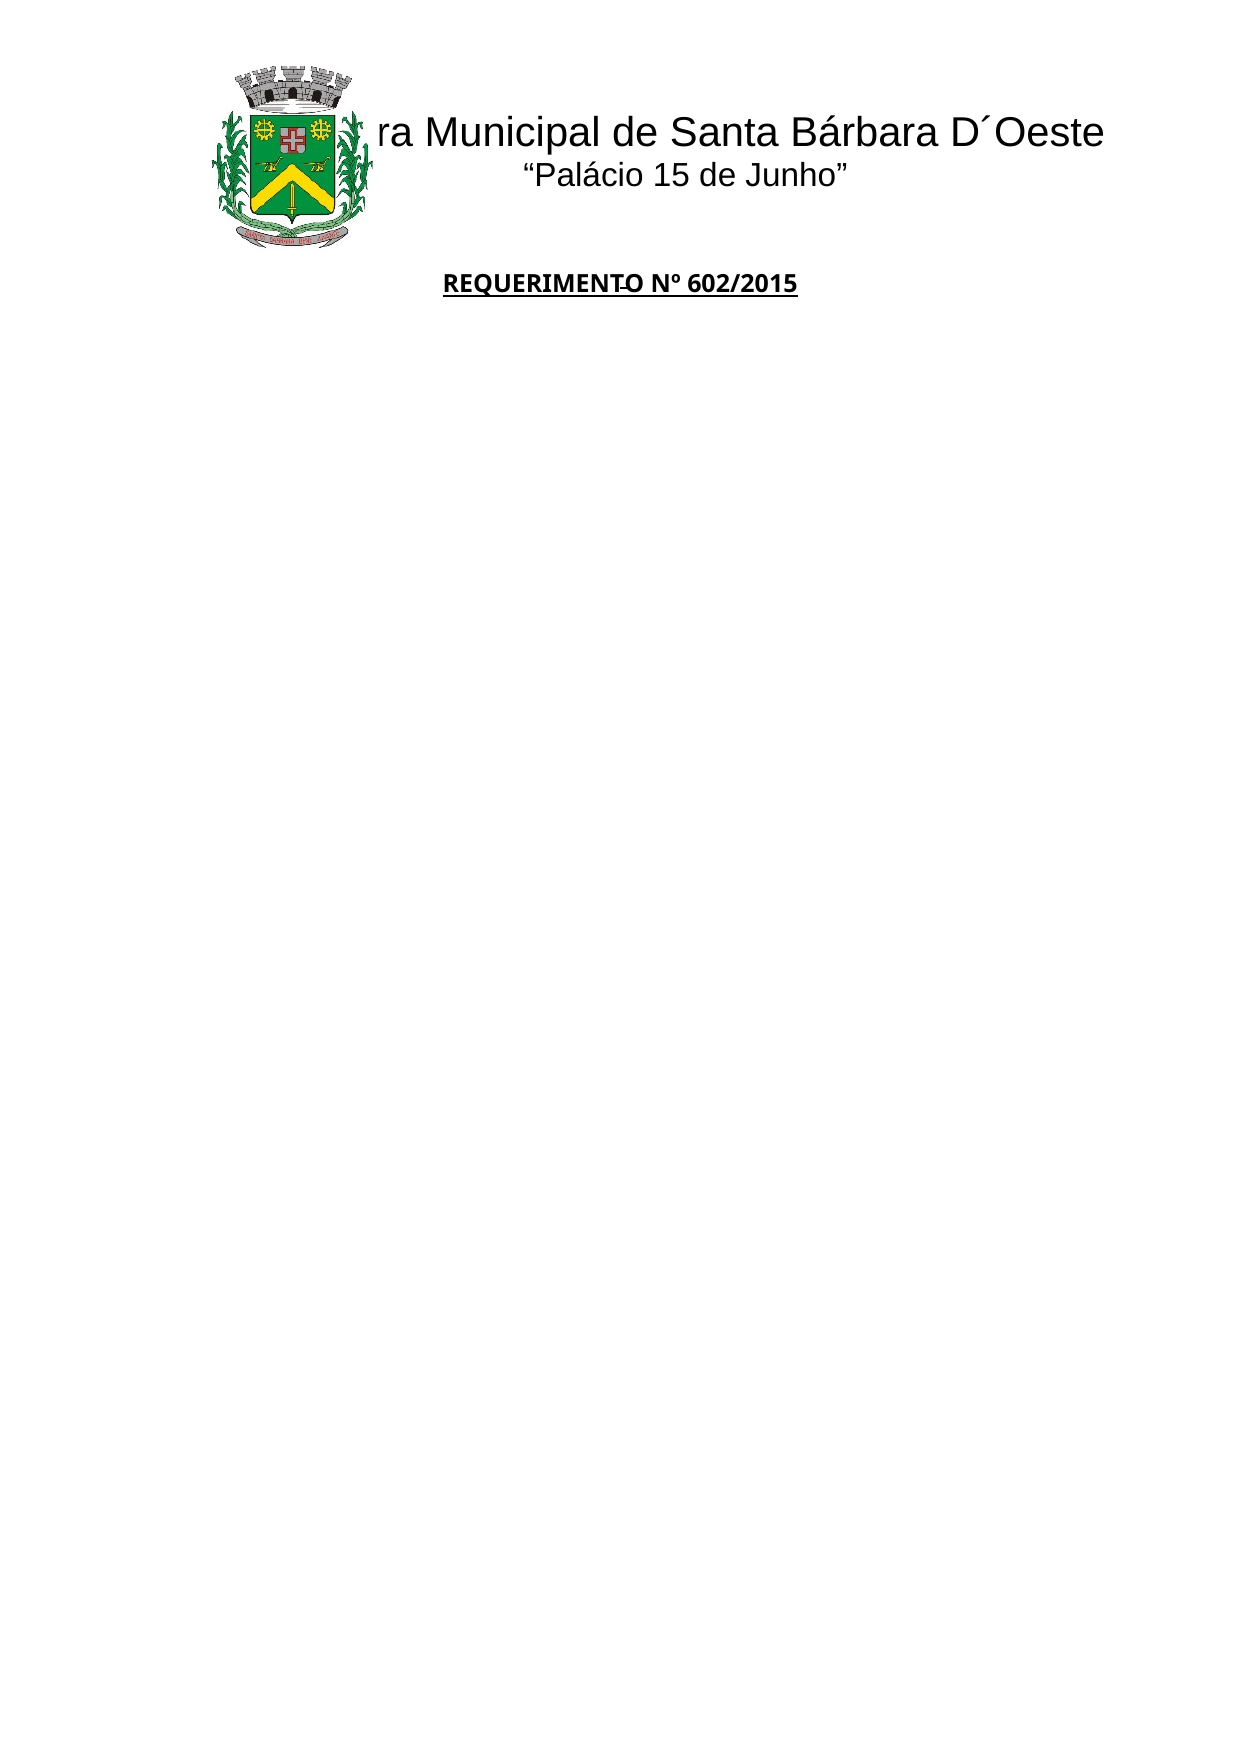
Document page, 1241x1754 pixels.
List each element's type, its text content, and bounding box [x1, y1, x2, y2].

picture [211, 66, 380, 255]
title REQUERIMENTO Nº 602/2015 [177, 266, 1063, 300]
